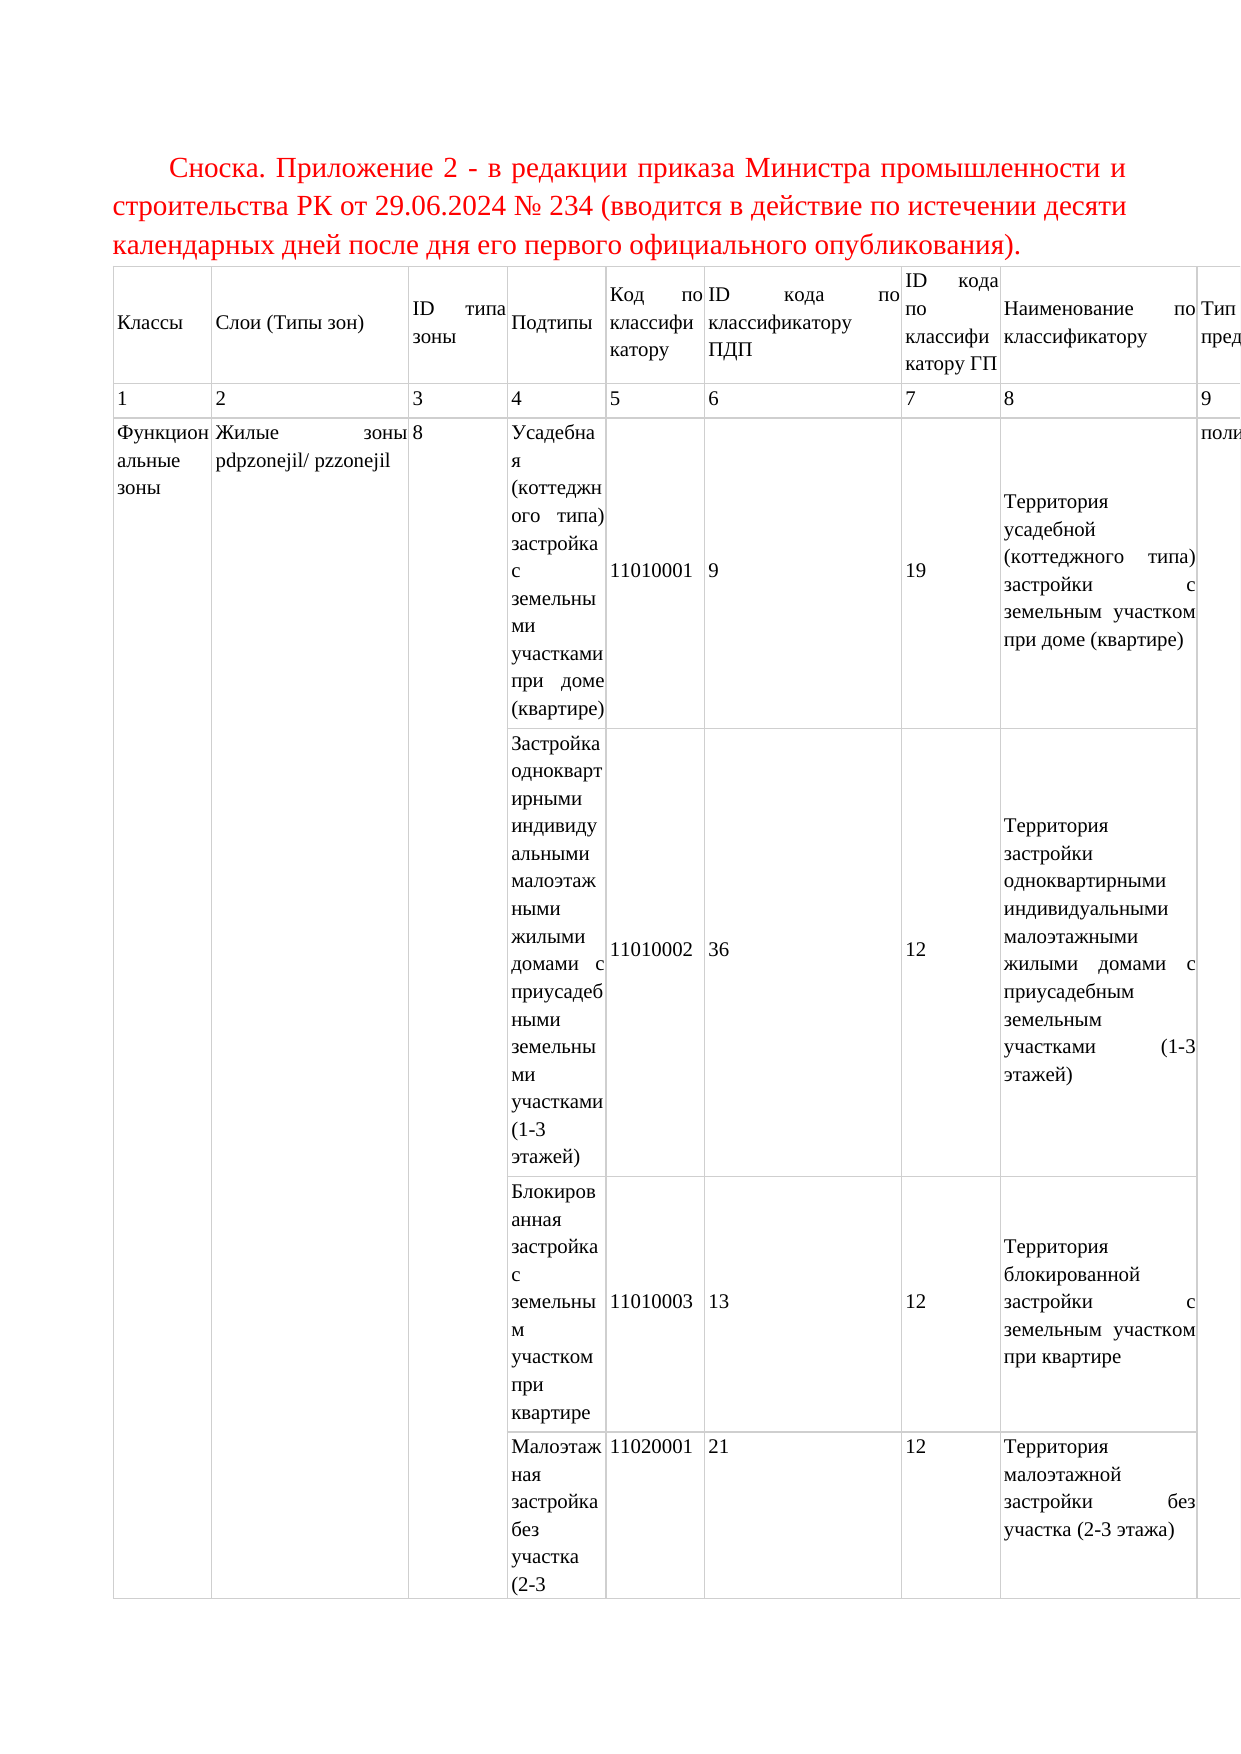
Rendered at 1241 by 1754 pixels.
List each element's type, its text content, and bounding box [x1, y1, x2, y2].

table_header Код по классификатору [607, 267, 704, 383]
table_header ID кода по классификатору ГП [902, 267, 1000, 383]
table_cell 6 [705, 384, 901, 417]
table_cell 7 [902, 384, 1000, 417]
table_cell 21 [705, 1433, 901, 1598]
table_cell Функциональные зоны [114, 419, 211, 1598]
table_cell Территория усадебной (коттеджного типа) застройки с земельным участком при доме (квартире) [1001, 419, 1196, 728]
table_header Подтипы [508, 267, 605, 383]
table_cell 11010001 [607, 419, 704, 728]
table_cell 3 [409, 384, 507, 417]
table_cell 12 [902, 1433, 1000, 1598]
table_cell 2 [212, 384, 408, 417]
table_cell 8 [409, 419, 507, 1598]
table_cell 19 [902, 419, 1000, 728]
table_cell Территория блокированной застройки с земельным участком при квартире [1001, 1177, 1196, 1431]
table_header ID типа зоны [409, 267, 507, 383]
table_cell 12 [902, 1177, 1000, 1431]
table_cell 11010003 [607, 1177, 704, 1431]
table_cell 11010002 [607, 729, 704, 1176]
table_header ID кода по классификатору ПДП [705, 267, 901, 383]
table_header Классы [114, 267, 211, 383]
table_cell Блокированная застройка с земельным участком при квартире [508, 1177, 605, 1431]
table_cell 9 [1198, 384, 1240, 417]
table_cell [1001, 1433, 1196, 1598]
table_cell 1 [114, 384, 211, 417]
text Сноска. Приложение 2 - в редакции приказа Министра промышленности и строительства РК от 29.06.2024 № 234 (вводится в действие по истечении десяти календарных дней после дня его первого официального опубликования). [112, 150, 1128, 261]
table_cell 8 [1001, 384, 1196, 417]
table_header Наименование по классификатору [1001, 267, 1196, 383]
table_cell Застройка одноквартирными индивидуальными малоэтажными жилыми домами с приусадебными земельными участками (1-3 этажей) [508, 729, 605, 1176]
table_cell 4 [508, 384, 605, 417]
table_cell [508, 1433, 605, 1598]
table_cell 5 [607, 384, 704, 417]
table_cell 36 [705, 729, 901, 1176]
table_cell 13 [705, 1177, 901, 1431]
table_cell Усадебная (коттеджного типа) застройка с земельными участками при доме (квартире) [508, 419, 605, 728]
table_cell Жилые зоны pdpzonejil/ pzzonejil [212, 419, 408, 1598]
table_cell Территория застройки одноквартирными индивидуальными малоэтажными жилыми домами с приусадебным земельным участками (1-3 этажей) [1001, 729, 1196, 1176]
table_cell 12 [902, 729, 1000, 1176]
table_cell полигон [1198, 419, 1240, 1598]
table_cell 11020001 [607, 1433, 704, 1598]
table_header Слои (Типы зон) [212, 267, 408, 383]
table_header Тип геометрического представления [1198, 267, 1240, 383]
table_cell 9 [705, 419, 901, 728]
